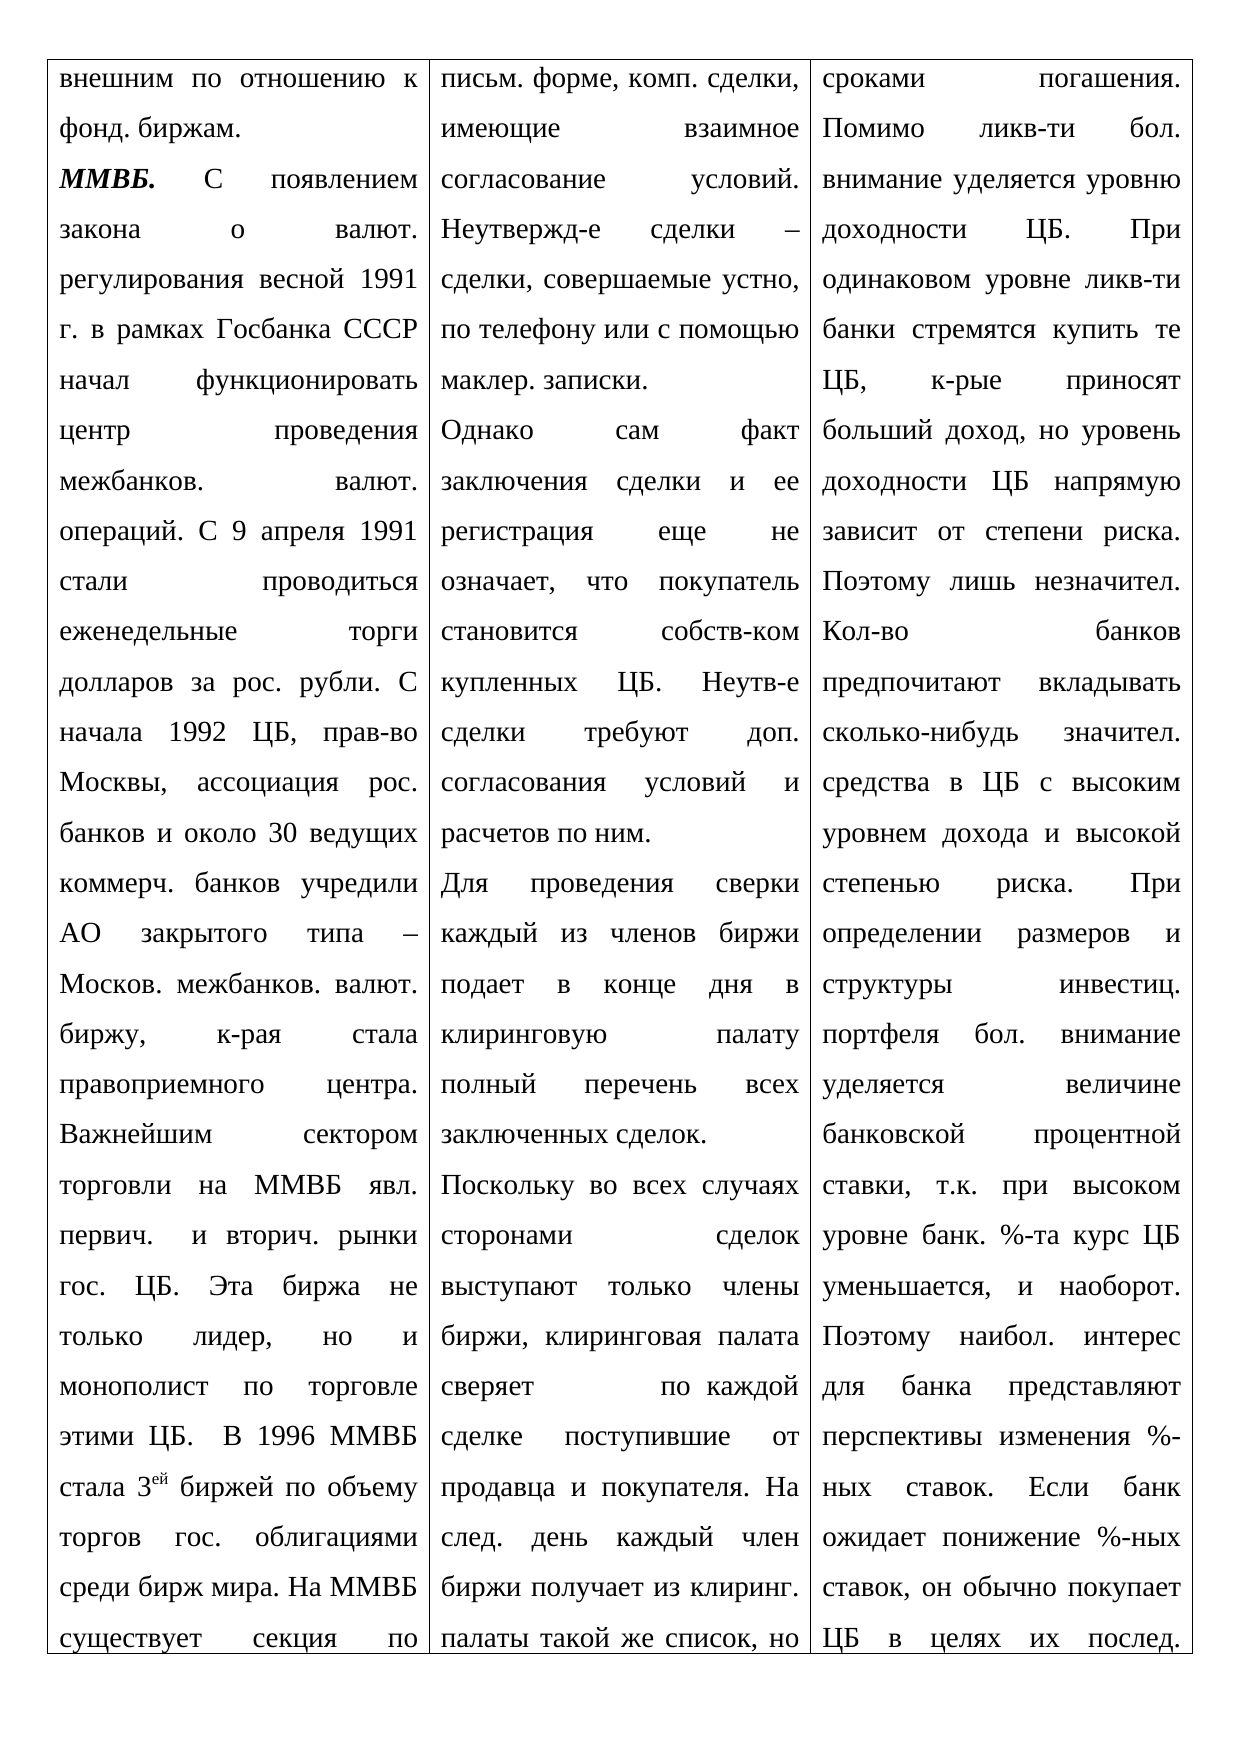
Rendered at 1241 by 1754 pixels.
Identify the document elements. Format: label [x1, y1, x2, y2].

table_cell [811, 60, 1192, 1653]
table_cell [430, 60, 810, 1653]
table_cell [48, 60, 429, 1653]
